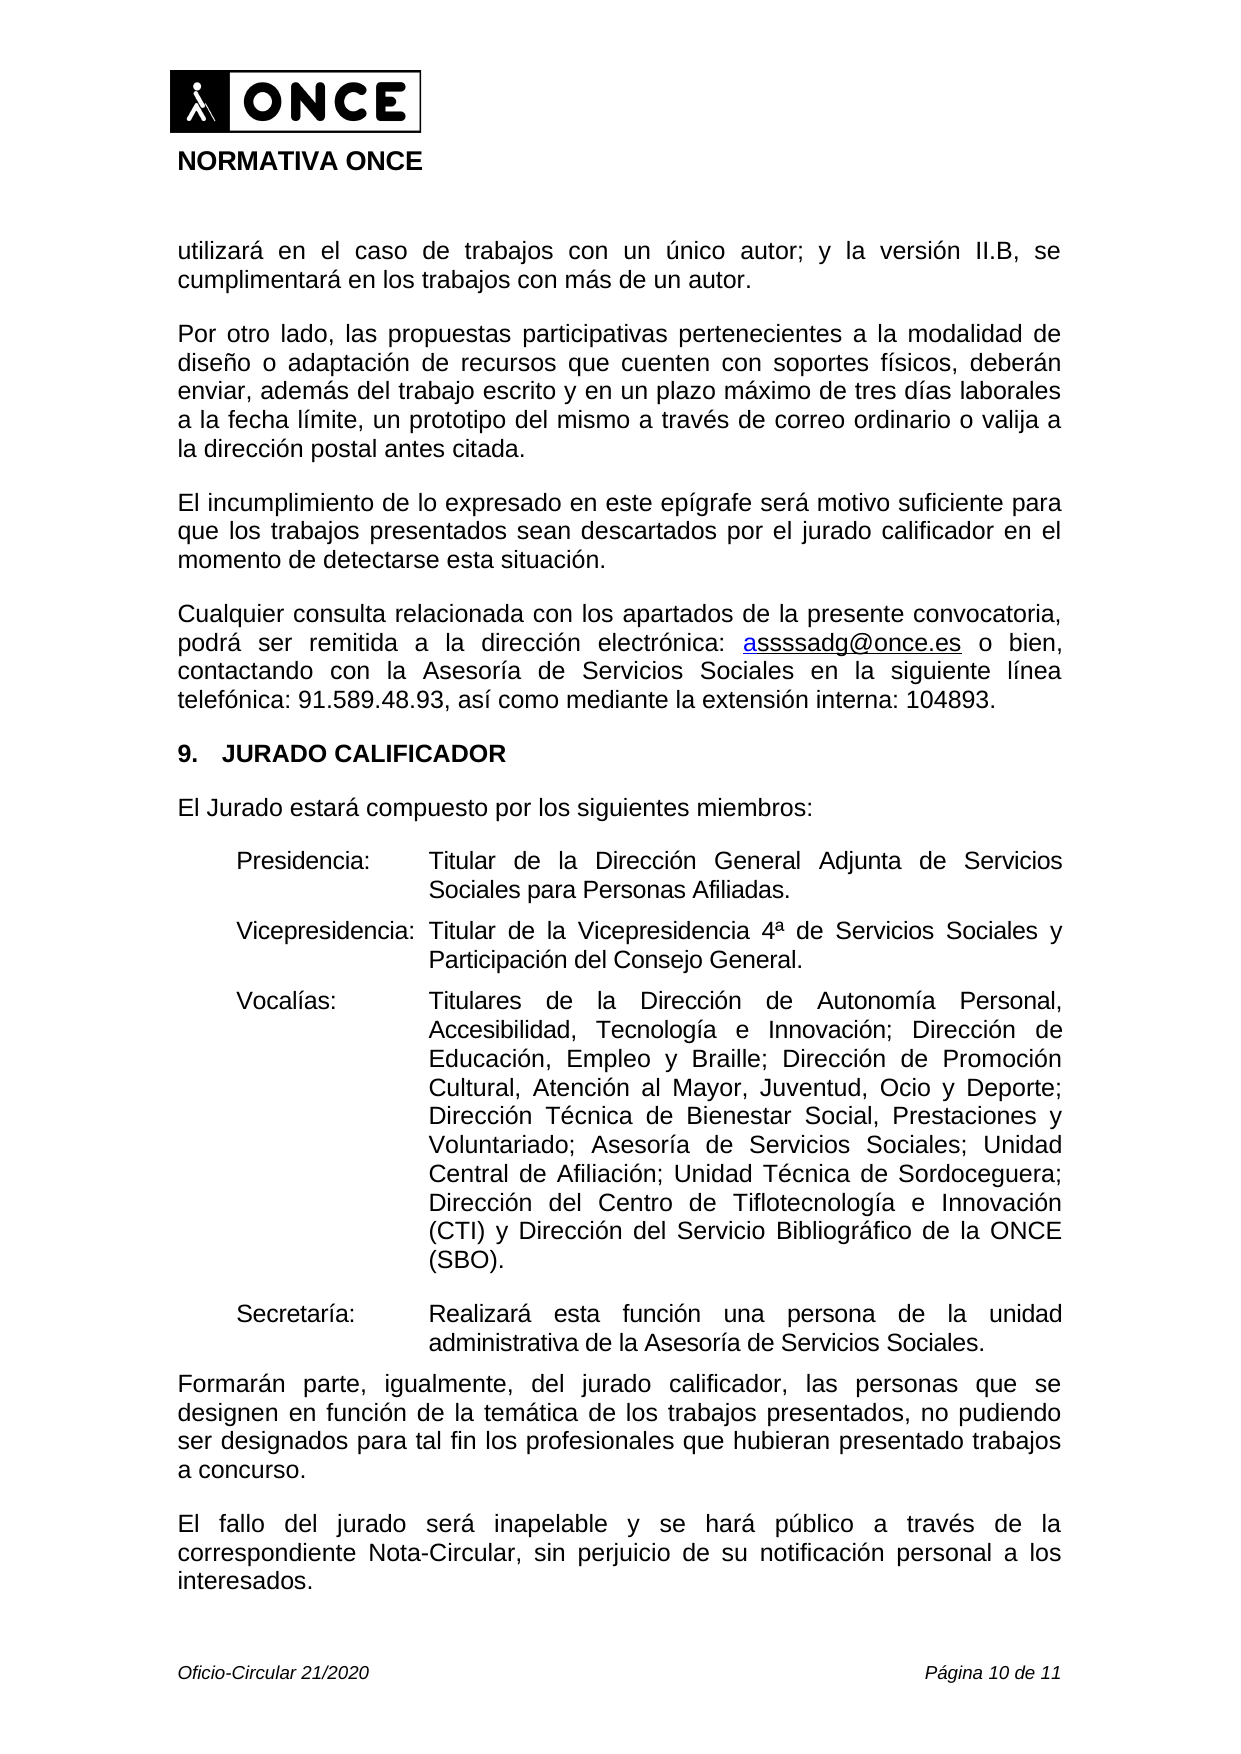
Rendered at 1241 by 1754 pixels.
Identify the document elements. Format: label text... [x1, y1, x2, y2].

text El Jurado estará compuesto por los siguientes miembros: [177, 793, 1063, 821]
text Secretaría: Realizará esta función una persona de la unidad administrativa de la Asesoría de Servicios Sociales. [236, 1299, 1063, 1356]
text Por otro lado, las propuestas participativas pertenecientes a la modalidad de diseño o adaptación de recursos que cuenten con soportes físicos, deberán enviar, además del trabajo escrito y en un plazo máximo de tres días laborales a la fecha límite, un prototipo del mismo a través de correo ordinario o valija a la dirección postal antes citada. [177, 319, 1063, 463]
text Presidencia: Titular de la Dirección General Adjunta de Servicios Sociales para Personas Afiliadas. [236, 846, 1063, 904]
text Vicepresidencia: Titular de la Vicepresidencia 4ª de Servicios Sociales y Participación del Consejo General. [236, 916, 1063, 974]
text El fallo del jurado será inapelable y se hará público a través de la correspondiente Nota-Circular, sin perjuicio de su notificación personal a los interesados. [177, 1509, 1063, 1595]
subtitle JURADO CALIFICADOR [177, 739, 1063, 768]
text Formarán parte, igualmente, del jurado calificador, las personas que se designen en función de la temática de los trabajos presentados, no pudiendo ser designados para tal fin los profesionales que hubieran presentado trabajos a concurso. [177, 1369, 1063, 1484]
text Vocalías: Titulares de la Dirección de Autonomía Personal, Accesibilidad, Tecnología e Innovación; Dirección de Educación, Empleo y Braille; Dirección de Promoción Cultural, Atención al Mayor, Juventud, Ocio y Deporte; Dirección Técnica de Bienestar Social, Prestaciones y Voluntariado; Asesoría de Servicios Sociales; Unidad Central de Afiliación; Unidad Técnica de Sordoceguera; Dirección del Centro de Tiflotecnología e Innovación (CTI) y Dirección del Servicio Bibliográfico de la ONCE (SBO). [236, 986, 1063, 1274]
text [177, 236, 1063, 294]
picture [170, 70, 422, 133]
text El incumplimiento de lo expresado en este epígrafe será motivo suficiente para que los trabajos presentados sean descartados por el jurado calificador en el momento de detectarse esta situación. [177, 488, 1063, 574]
text Cualquier consulta relacionada con los apartados de la presente convocatoria, podrá ser remitida a la dirección electrónica: assssadg@once.es o bien, contactando con la Asesoría de Servicios Sociales en la siguiente línea telefónica: 91.589.48.93, así como mediante la extensión interna: 104893. [177, 599, 1063, 714]
